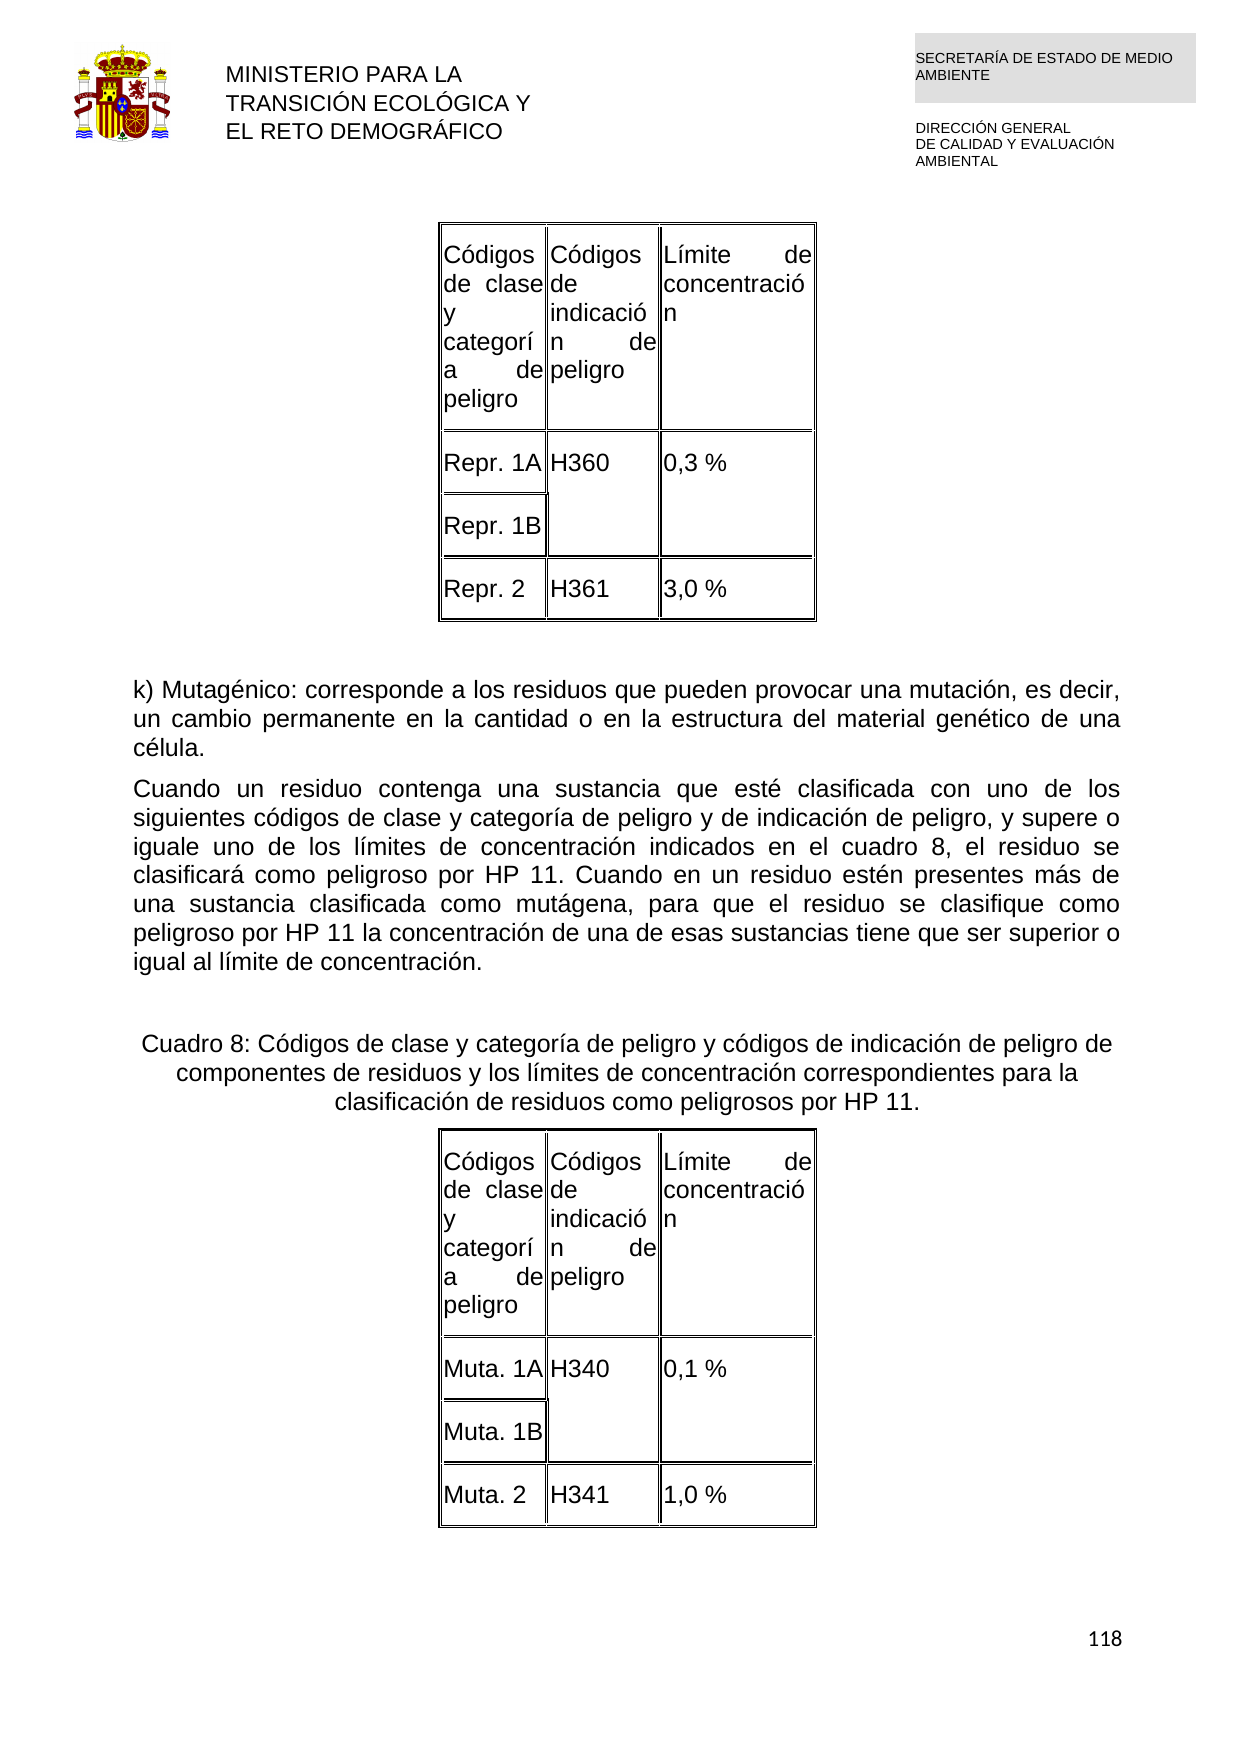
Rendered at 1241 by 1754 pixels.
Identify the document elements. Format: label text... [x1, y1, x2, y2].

table_cell H340 [548, 1338, 658, 1461]
table_cell 0,3 % [660, 429, 815, 555]
table_cell 1,0 % [660, 1461, 814, 1524]
table_cell H360 [548, 432, 658, 555]
table_cell Repr. 2 [442, 555, 547, 618]
table_cell Repr. 1B [440, 492, 547, 555]
table_cell H341 [547, 1461, 660, 1524]
text k) Mutagénico: corresponde a los residuos que pueden provocar una mutación, es decir, un cambio permanente en la cantidad o en la estructura del material genético de una célula. [133, 675, 1122, 762]
table_header Límite de concentración [660, 225, 814, 429]
table_cell H361 [547, 555, 660, 618]
table_header Códigos de clase y categoría de peligro [442, 1131, 547, 1335]
table_header Códigos de indicación de peligro [547, 223, 660, 429]
text Cuando un residuo contenga una sustancia que esté clasificada con uno de los siguientes códigos de clase y categoría de peligro y de indicación de peligro, y supere o iguale uno de los límites de concentración indicados en el cuadro 8, el residuo se clasificará como peligroso por HP 11. Cuando en un residuo estén presentes más de una sustancia clasificada como mutágena, para que el residuo se clasifique como peligroso por HP 11 la concentración de una de esas sustancias tiene que ser superior o igual al límite de concentración. [133, 774, 1122, 975]
table_cell 0,1 % [660, 1335, 815, 1461]
table_header Códigos de clase y categoría de peligro [442, 225, 547, 429]
table_cell 3,0 % [660, 555, 814, 618]
table_cell Muta. 1B [442, 1398, 547, 1461]
table_cell Muta. 1A [440, 1335, 547, 1398]
table_cell Muta. 2 [442, 1461, 547, 1524]
text Cuadro 8: Códigos de clase y categoría de peligro y códigos de indicación de peligro de componentes de residuos y los límites de concentración correspondientes para la clasificación de residuos como peligrosos por HP 11. [133, 1029, 1122, 1115]
table_cell Repr. 1A [440, 429, 547, 492]
table_header Límite de concentración [660, 1131, 814, 1335]
table_header Códigos de indicación de peligro [547, 1130, 660, 1335]
